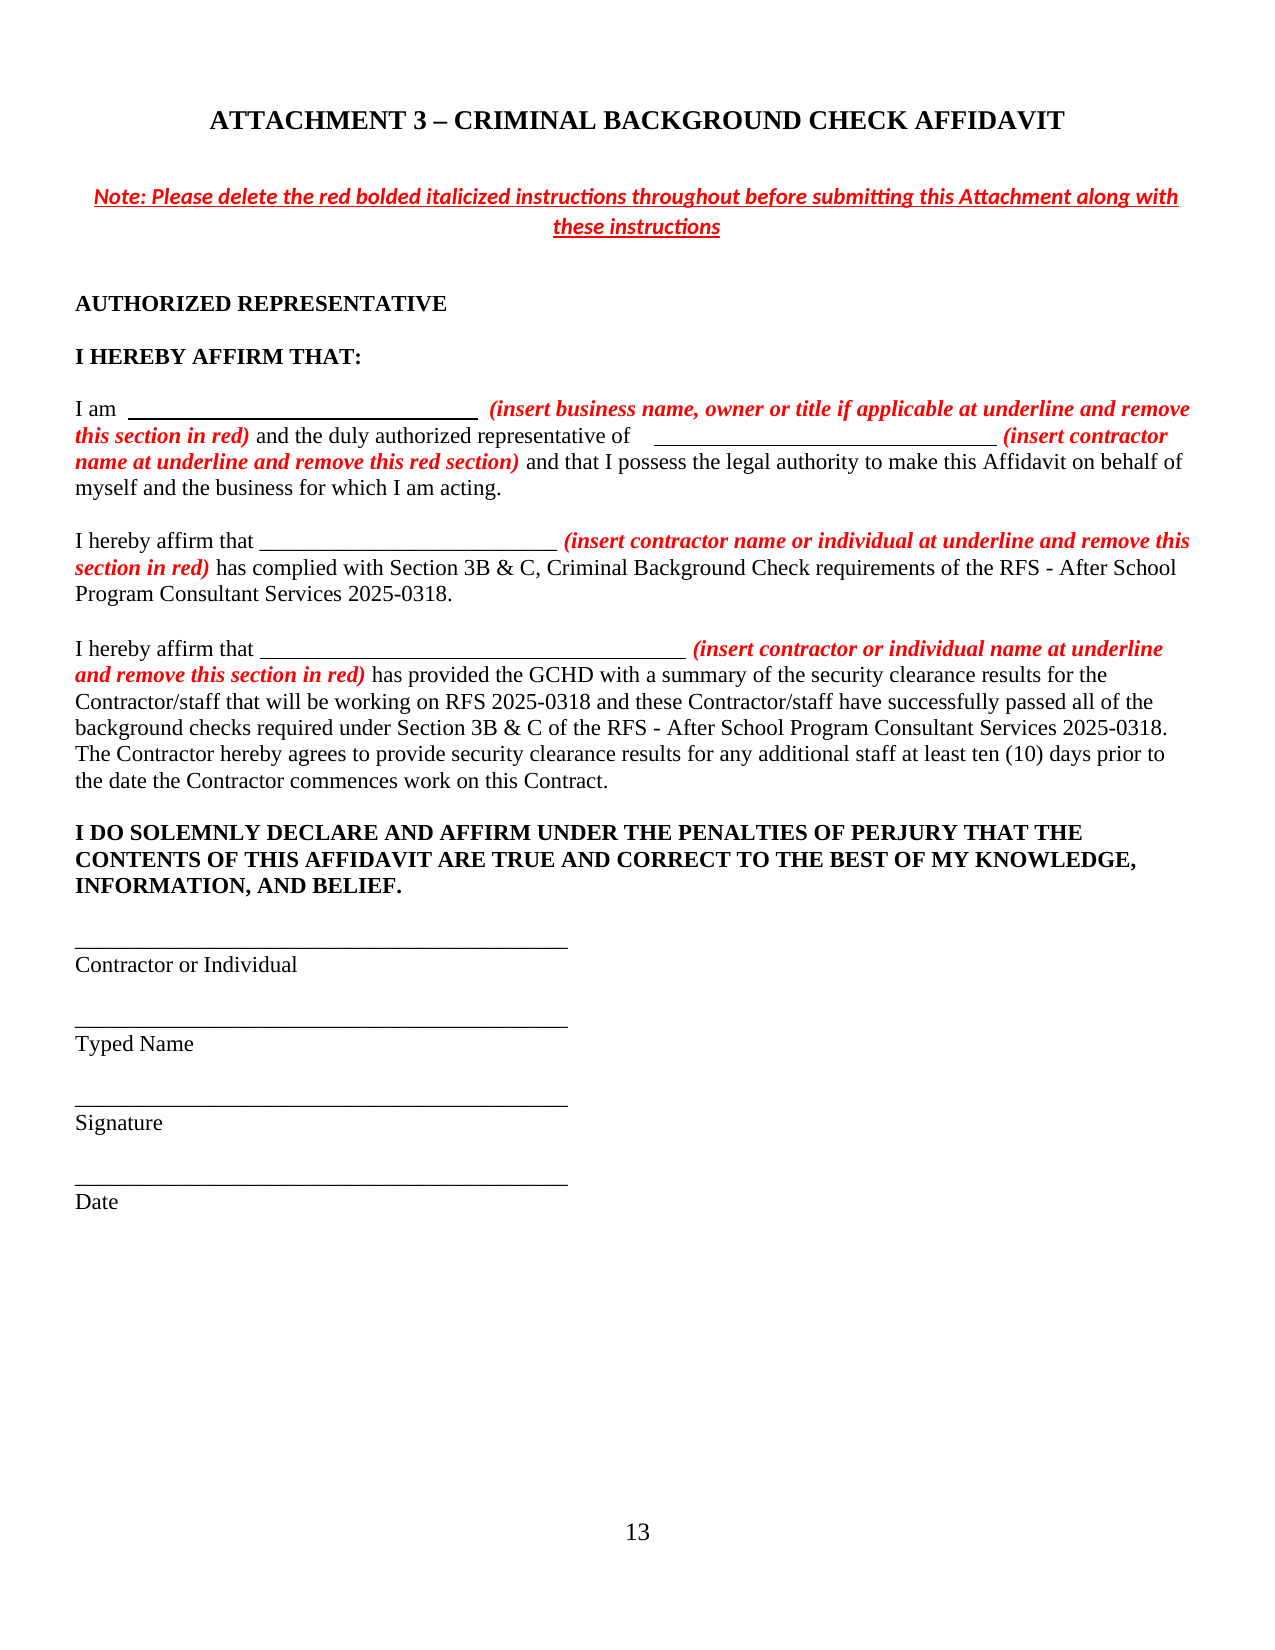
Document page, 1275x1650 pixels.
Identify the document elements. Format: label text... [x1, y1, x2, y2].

text Note: Please delete the red bolded italicized instructions throughout before submitting this Attachment along with these instructions [75, 182, 1200, 240]
text I HEREBY AFFIRM THAT: [75, 343, 1200, 369]
text ___________________________________________ [75, 1083, 1200, 1109]
text Typed Name [75, 1030, 1200, 1057]
text I hereby affirm that (insert contractor or individual name at underline and remove this section in red) has provided the GCHD with a summary of the security clearance results for the Contractor/staff that will be working on RFS 2025-0318 and these Contractor/staff have successfully passed all of the background checks required under Section 3B & C of the RFS - After School Program Consultant Services 2025-0318. The Contractor hereby agrees to provide security clearance results for any additional staff at least ten (10) days prior to the date the Contractor commences work on this Contract. [75, 635, 1200, 793]
text I DO SOLEMNLY DECLARE AND AFFIRM UNDER THE PENALTIES OF PERJURY THAT THE CONTENTS OF THIS AFFIDAVIT ARE TRUE AND CORRECT TO THE BEST OF MY KNOWLEDGE, INFORMATION, AND BELIEF. [75, 819, 1200, 898]
text ___________________________________________ [75, 1004, 1200, 1030]
text Contractor or Individual [75, 951, 1200, 978]
text ATTACHMENT 3 – CRIMINAL BACKGROUND CHECK AFFIDAVIT [75, 104, 1200, 135]
text I am (insert business name, owner or title if applicable at underline and remove this section in red) and the duly authorized representative of (insert contractor name at underline and remove this red section) and that I possess the legal authority to make this Affidavit on behalf of myself and the business for which I am acting. [75, 395, 1200, 501]
text I hereby affirm that __________________________ (insert contractor name or individual at underline and remove this section in red) has complied with Section 3B & C, Criminal Background Check requirements of the RFS - After School Program Consultant Services 2025-0318. [75, 527, 1200, 606]
text ___________________________________________ [75, 925, 1200, 951]
text ___________________________________________ [75, 1162, 1200, 1188]
text Signature [75, 1109, 1200, 1136]
text AUTHORIZED REPRESENTATIVE [75, 290, 1200, 316]
text Date [75, 1188, 1200, 1215]
